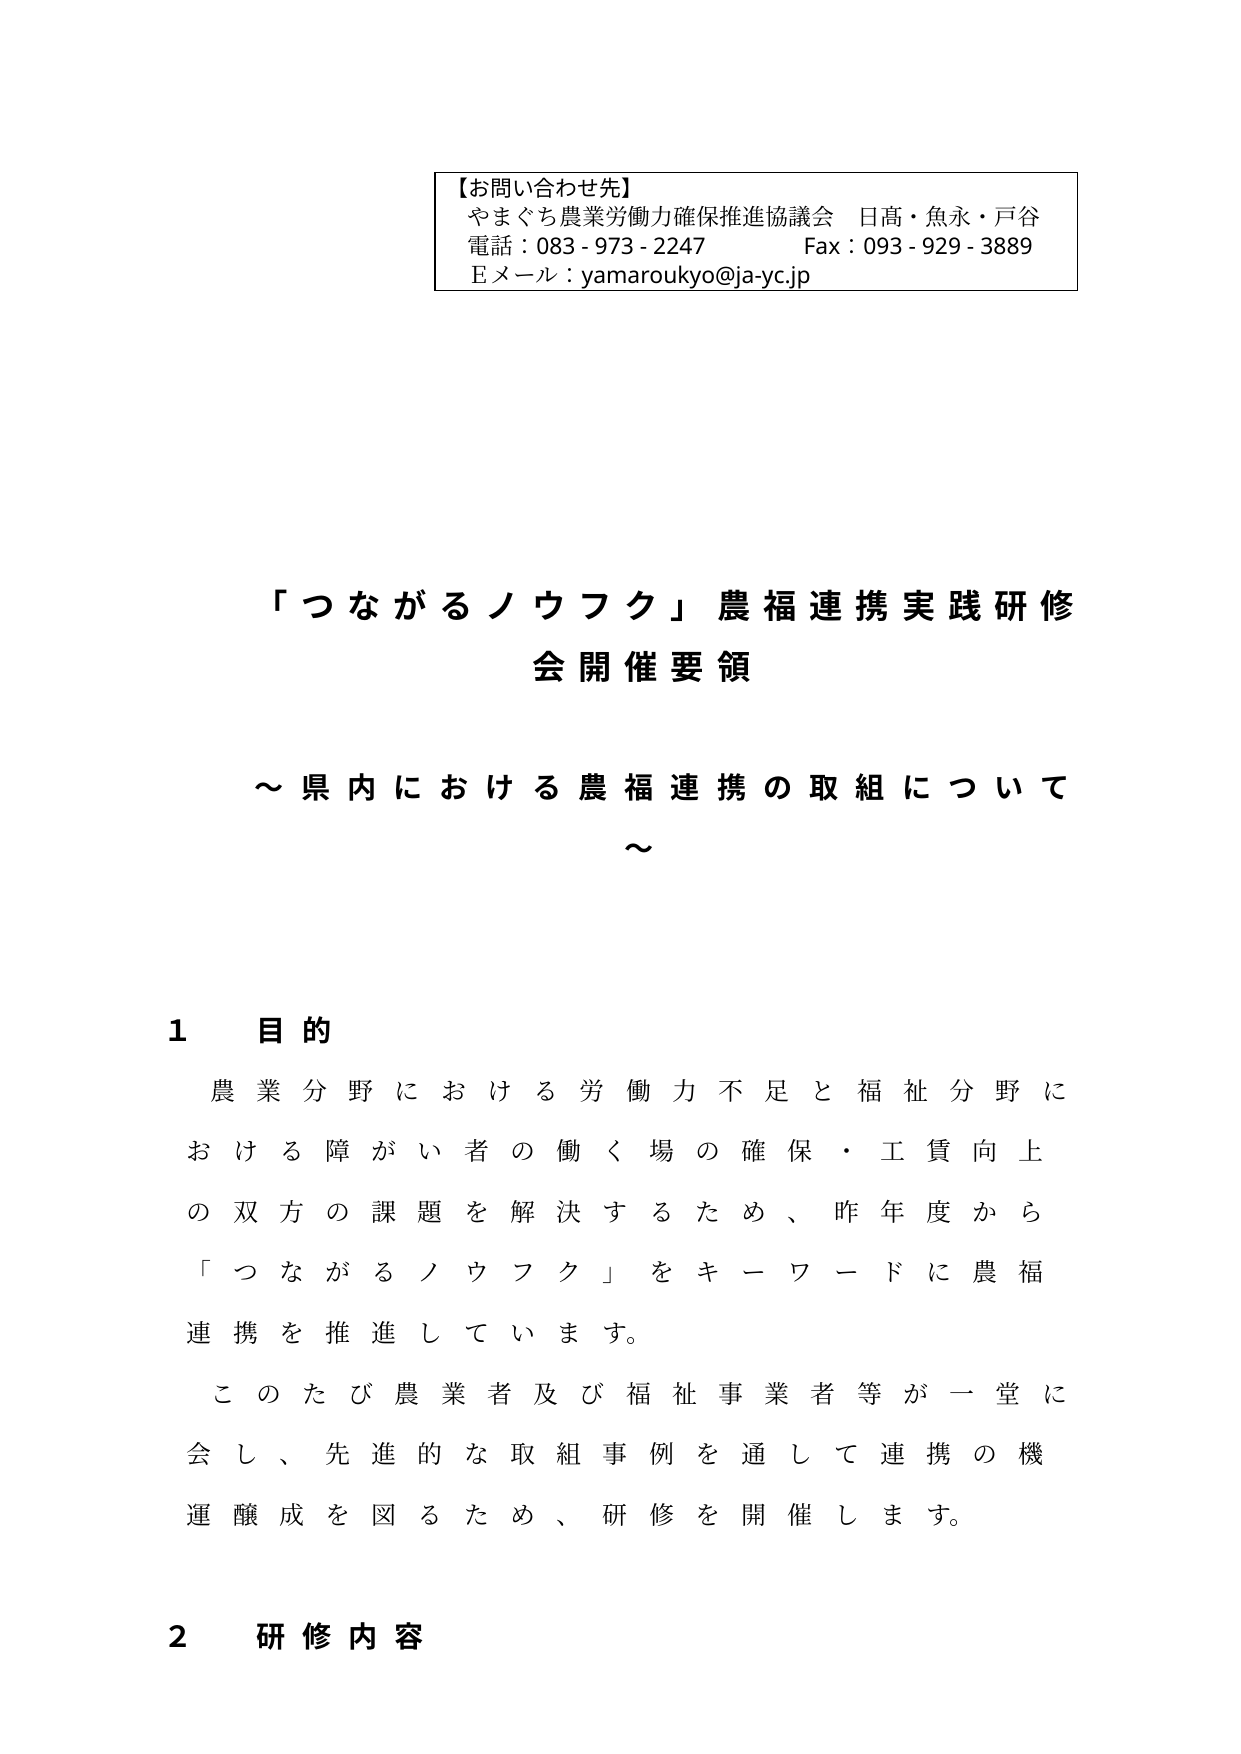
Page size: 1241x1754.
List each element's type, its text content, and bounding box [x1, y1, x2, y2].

text 「つながるノウフク」農福連携実践研修会開催要領 [163, 574, 1088, 695]
text 農業分野における労働力不足と福祉分野における障がい者の働く場の確保・工賃向上の双方の課題を解決するため、昨年度から「つながるノウフク」をキーワードに農福連携を推進しています。 [163, 1059, 1088, 1362]
text １ 目的 [163, 998, 1108, 1059]
text ２ 研修内容 [163, 1604, 1108, 1665]
text ～県内における農福連携の取組について～ [163, 756, 1088, 877]
text このたび農業者及び福祉事業者等が一堂に会し、先進的な取組事例を通して連携の機運醸成を図るため、研修を開催します。 [163, 1362, 1088, 1544]
table_header 【お問い合わせ先】 やまぐち農業労働力確保推進協議会 日髙・魚永・戸谷 電話：083 - 973 - 2247 Fax：093 - 929 - 3889 Ｅメール：yamaroukyo@ja-yc.jp [436, 173, 1077, 290]
